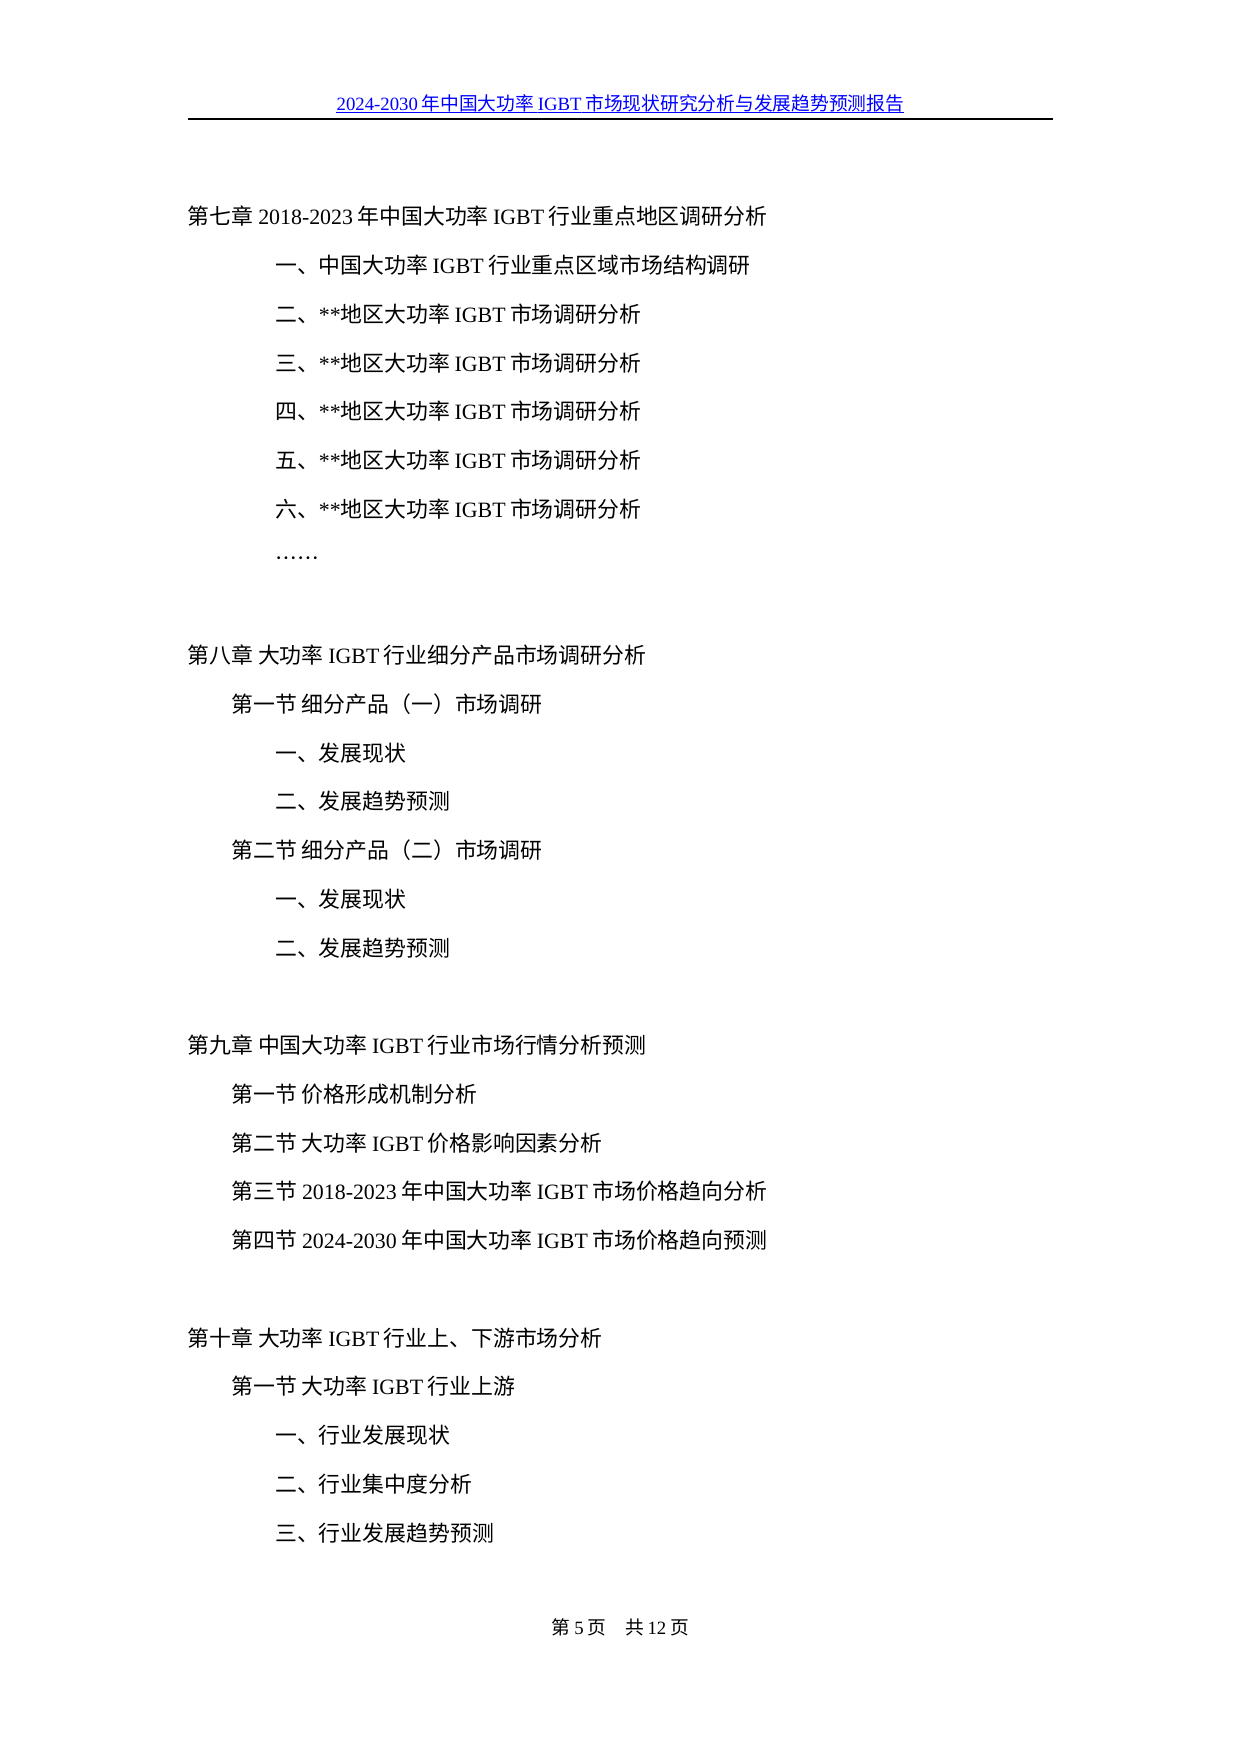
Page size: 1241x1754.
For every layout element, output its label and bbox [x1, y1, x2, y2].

text [187, 150, 1053, 1548]
